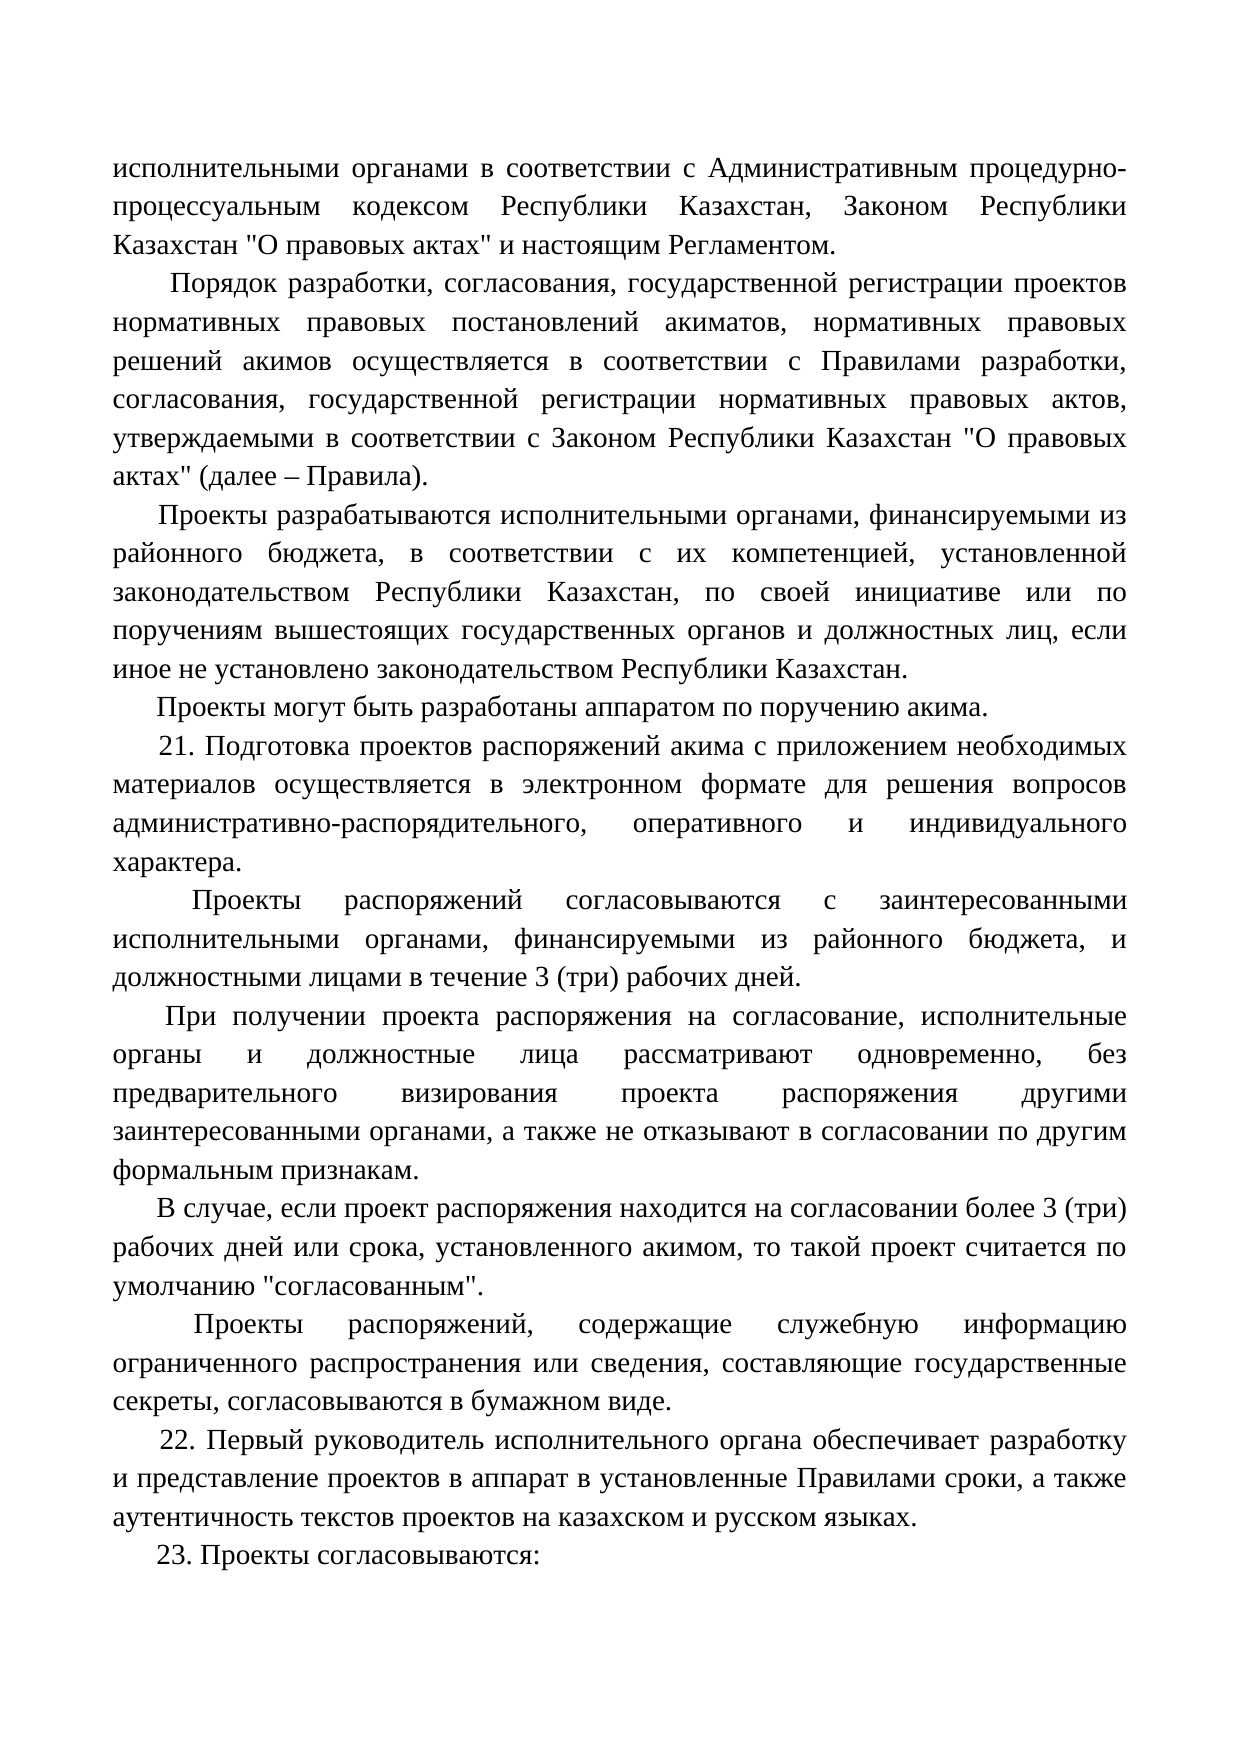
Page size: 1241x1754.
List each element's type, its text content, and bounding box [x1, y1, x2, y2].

text Проекты распоряжений согласовываются с заинтересованными исполнительными органами, финансируемыми из районного бюджета, и должностными лицами в течение 3 (три) рабочих дней. [112, 882, 1128, 993]
text 22. Первый руководитель исполнительного органа обеспечивает разработку и представление проектов в аппарат в установленные Правилами сроки, а также аутентичность текстов проектов на казахском и русском языках. [112, 1422, 1128, 1532]
text Проекты разрабатываются исполнительными органами, финансируемыми из районного бюджета, в соответствии с их компетенцией, установленной законодательством Республики Казахстан, по своей инициативе или по поручениям вышестоящих государственных органов и должностных лиц, если иное не установлено законодательством Республики Казахстан. [112, 497, 1128, 684]
text 23. Проекты согласовываются: [112, 1537, 1128, 1571]
text Проекты могут быть разработаны аппаратом по поручению акима. [112, 689, 1128, 723]
text В случае, если проект распоряжения находится на согласовании более 3 (три) рабочих дней или срока, установленного акимом, то такой проект считается по умолчанию "согласованным". [112, 1191, 1128, 1301]
text При получении проекта распоряжения на согласование, исполнительные органы и должностные лица рассматривают одновременно, без предварительного визирования проекта распоряжения другими заинтересованными органами, а также не отказывают в согласовании по другим формальным признакам. [112, 998, 1128, 1186]
text Проекты распоряжений, содержащие служебную информацию ограниченного распространения или сведения, составляющие государственные секреты, согласовываются в бумажном виде. [112, 1306, 1128, 1417]
text 21. Подготовка проектов распоряжений акима с приложением необходимых материалов осуществляется в электронном формате для решения вопросов административно-распорядительного, оперативного и индивидуального характера. [112, 728, 1128, 877]
text Порядок разработки, согласования, государственной регистрации проектов нормативных правовых постановлений акиматов, нормативных правовых решений акимов осуществляется в соответствии с Правилами разработки, согласования, государственной регистрации нормативных правовых актов, утверждаемыми в соответствии с Законом Республики Казахстан "О правовых актах" (далее – Правила). [112, 266, 1128, 492]
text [112, 150, 1128, 261]
